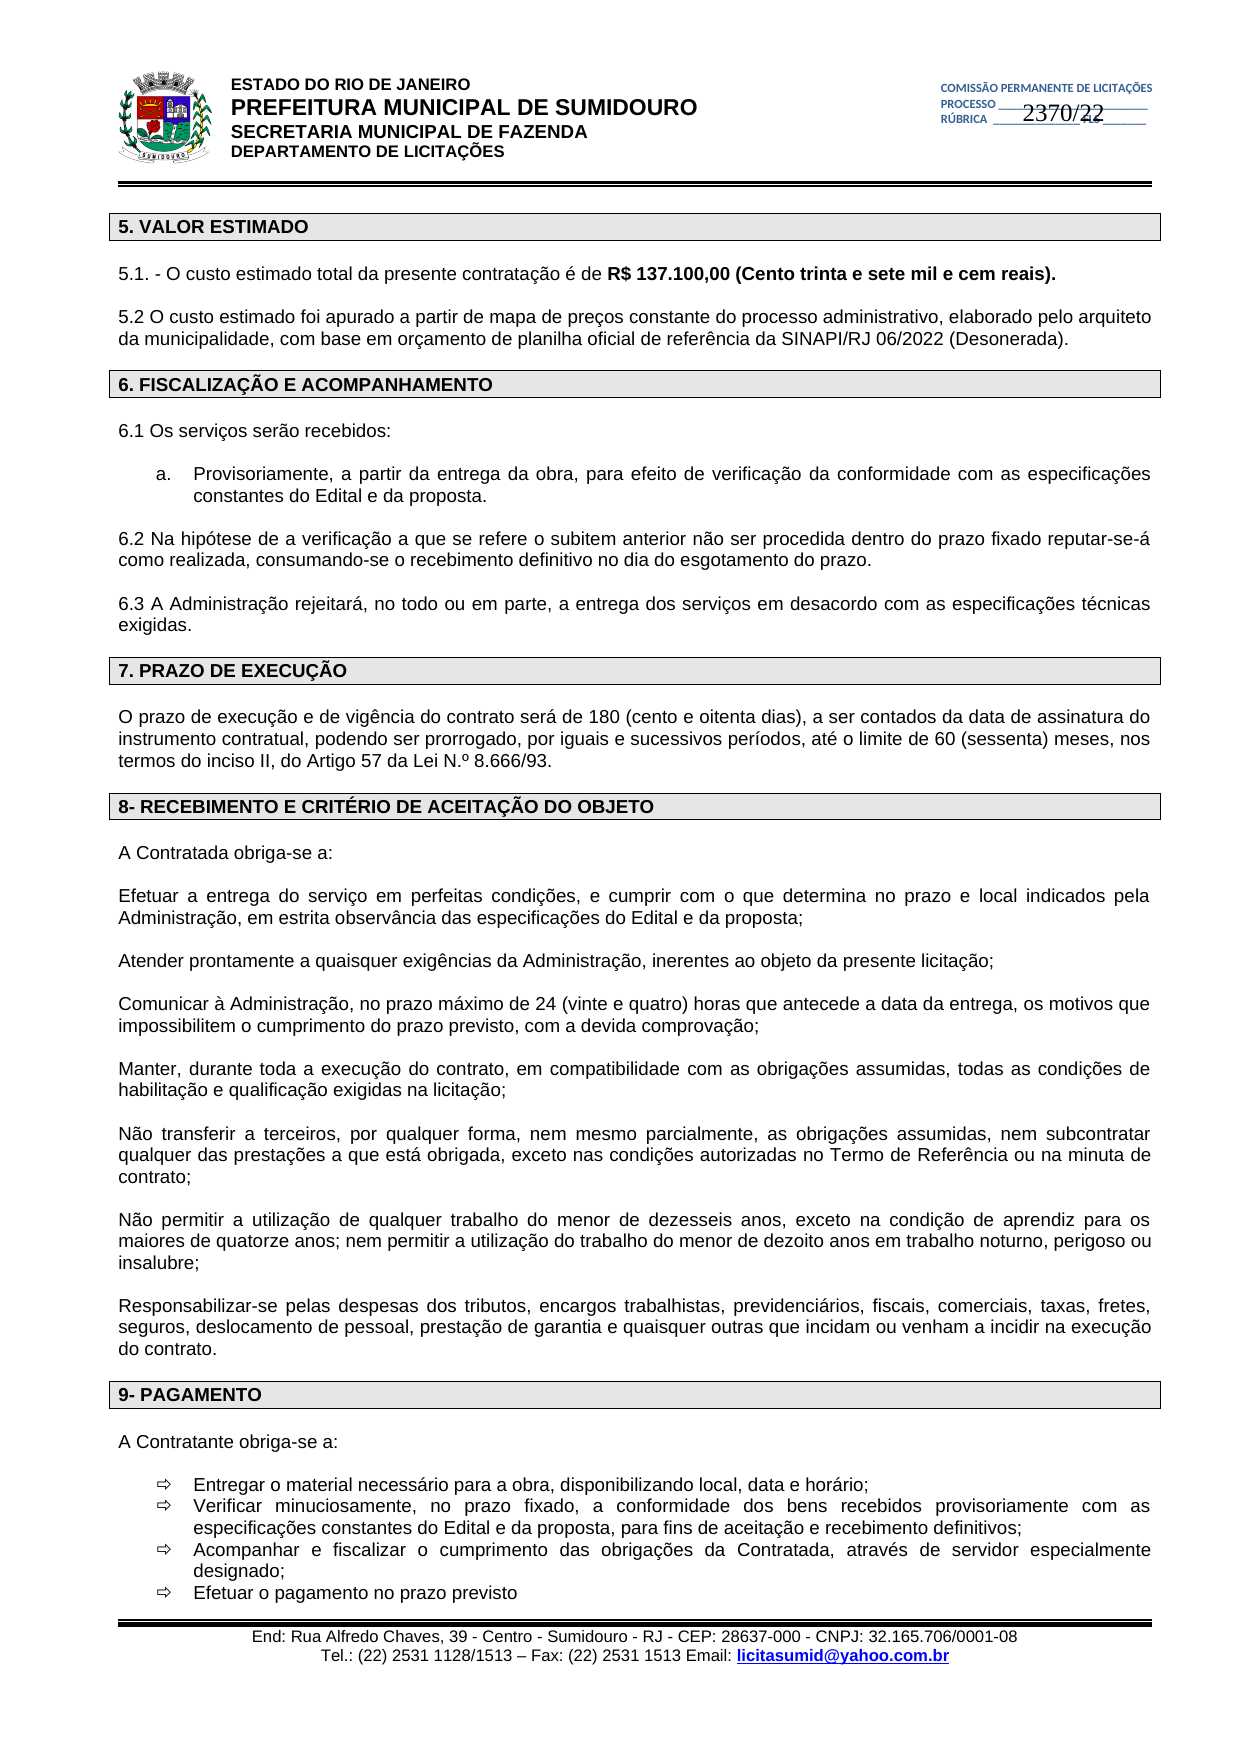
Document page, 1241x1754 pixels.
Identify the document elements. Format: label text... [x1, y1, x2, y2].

text Administração rejeitará, no todo ou em parte, a entrega dos serviços em desacordo com as especificações técnicas exigidas. [118, 592, 1152, 635]
text O prazo de execução e de vigência do contrato será de 180 (cento e oitenta dias), a ser contados da data de assinatura do instrumento contratual, podendo ser prorrogado, por iguais e sucessivos períodos, até o limite de 60 (sessenta) meses, nos termos do inciso II, do Artigo 57 da Lei N.º 8.666/93. [118, 706, 1152, 771]
text 5.2 O custo estimado foi apurado a partir de mapa de preços constante do processo administrativo, elaborado pelo arquiteto da municipalidade, com base em orçamento de planilha oficial de referência da SINAPI/RJ 06/2022 (Desonerada). [118, 306, 1152, 349]
text Manter, durante toda a execução do contrato, em compatibilidade com as obrigações assumidas, todas as condições de habilitação e qualificação exigidas na licitação; [118, 1058, 1152, 1101]
text 5.1. - O custo estimado total da presente contratação é de R$ 137.100,00 (Cento trinta e sete mil e cem reais). [118, 263, 1152, 284]
text A Contratada obriga-se a: [118, 842, 1152, 863]
picture [118, 71, 212, 164]
text 9- PAGAMENTO [110, 1382, 1160, 1408]
text Não permitir a utilização de qualquer trabalho do menor de dezesseis anos, exceto na condição de aprendiz para os maiores de quatorze anos; nem permitir a utilização do trabalho do menor de dezoito anos em trabalho noturno, perigoso ou insalubre; [118, 1208, 1152, 1273]
list Provisoriamente, a partir da entrega da obra, para efeito de verificação da conformidade com as especificações constantes do Edital e da proposta. [156, 463, 1152, 506]
list Efetuar o pagamento no prazo previsto [156, 1582, 1152, 1603]
text 8- RECEBIMENTO E CRITÉRIO DE ACEITAÇÃO DO OBJETO [110, 794, 1160, 819]
list Verificar minuciosamente, no prazo fixado, a conformidade dos bens recebidos provisoriamente com as especificações constantes do Edital e da proposta, para fins de aceitação e recebimento definitivos; [156, 1495, 1152, 1538]
text A Contratante obriga-se a: [118, 1430, 1152, 1452]
list Acompanhar e fiscalizar o cumprimento das obrigações da Contratada, através de servidor especialmente designado; [156, 1538, 1152, 1582]
list Entregar o material necessário para a obra, disponibilizando local, data e horário; [156, 1473, 1152, 1495]
text Responsabilizar-se pelas despesas dos tributos, encargos trabalhistas, previdenciários, fiscais, comerciais, taxas, fretes, seguros, deslocamento de pessoal, prestação de garantia e quaisquer outras que incidam ou venham a incidir na execução do contrato. [118, 1295, 1152, 1359]
list 6.1 Os serviços serão recebidos: [118, 420, 1152, 441]
text 7. PRAZO DE EXECUÇÃO [110, 658, 1160, 684]
text Comunicar à Administração, no prazo máximo de 24 (vinte e quatro) horas que antecede a data da entrega, os motivos que impossibilitem o cumprimento do prazo previsto, com a devida comprovação; [118, 993, 1152, 1036]
text Efetuar a entrega do serviço em perfeitas condições, e cumprir com o que determina no prazo e local indicados pela Administração, em estrita observância das especificações do Edital e da proposta; [118, 885, 1152, 928]
text 6. FISCALIZAÇÃO E ACOMPANHAMENTO [110, 371, 1160, 397]
text Atender prontamente a quaisquer exigências da Administração, inerentes ao objeto da presente licitação; [118, 950, 1152, 971]
text 6.2 Na hipótese de a verificação a que se refere o subitem anterior não ser procedida dentro do prazo fixado reputar-se-á como realizada, consumando-se o recebimento definitivo no dia do esgotamento do prazo. [118, 528, 1152, 571]
text Não transferir a terceiros, por qualquer forma, nem mesmo parcialmente, as obrigações assumidas, nem subcontratar qualquer das prestações a que está obrigada, exceto nas condições autorizadas no Termo de Referência ou na minuta de contrato; [118, 1122, 1152, 1187]
text 5. VALOR ESTIMADO [110, 214, 1160, 240]
